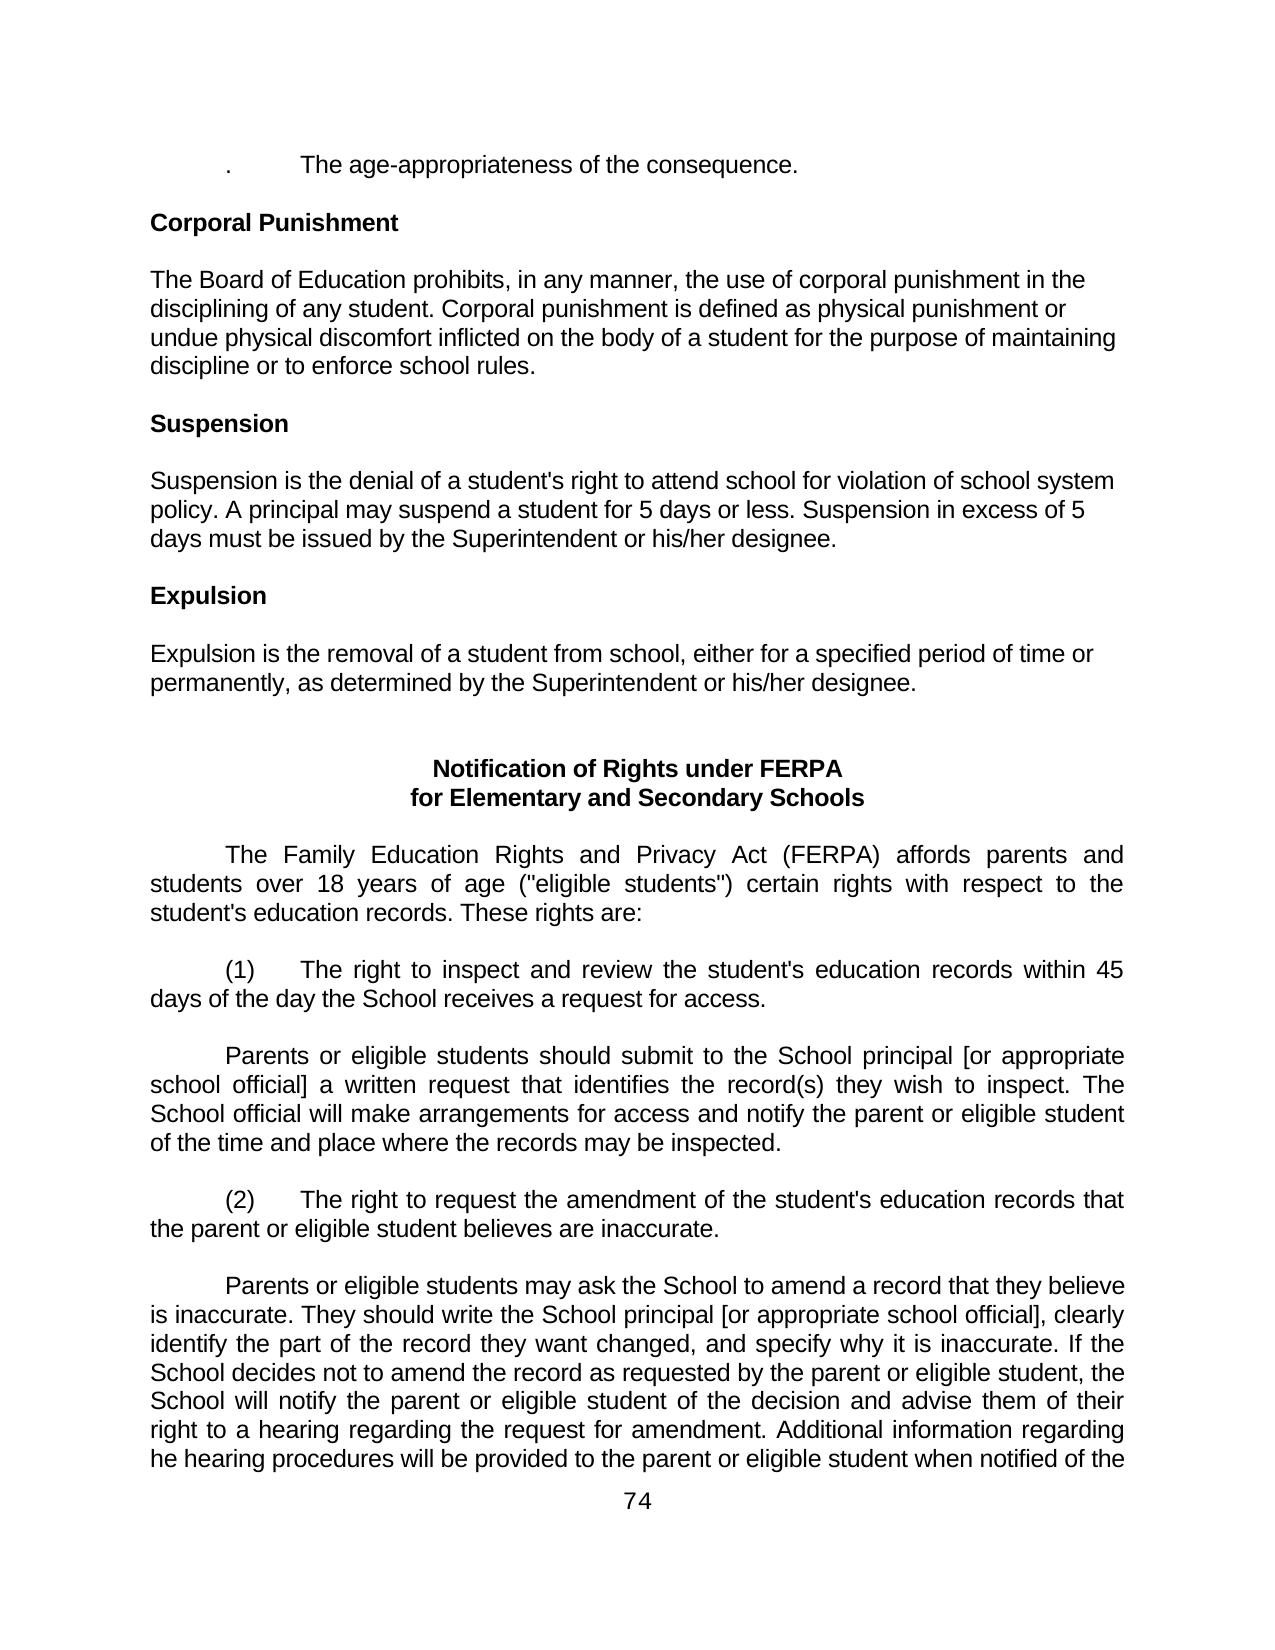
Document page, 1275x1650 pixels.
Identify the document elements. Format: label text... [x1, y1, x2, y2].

text for Elementary and Secondary Schools [150, 782, 1125, 811]
text Corporal Punishment [150, 207, 1125, 236]
text Expulsion [150, 581, 1125, 610]
text Notification of Rights under FERPA [150, 754, 1125, 782]
text The Board of Education prohibits, in any manner, the use of corporal punishment in the disciplining of any student. Corporal punishment is defined as physical punishment or undue physical discomfort inflicted on the body of a student for the purpose of maintaining discipline or to enforce school rules. [150, 265, 1125, 380]
text Suspension [150, 409, 1125, 437]
text The Family Education Rights and Privacy Act (FERPA) affords parents and students over 18 years of age ("eligible students") certain rights with respect to the student's education records. These rights are: [150, 840, 1125, 926]
text (2) The right to request the amendment of the student's education records that the parent or eligible student believes are inaccurate. [150, 1185, 1125, 1242]
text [150, 1271, 1125, 1472]
text Suspension is the denial of a student's right to attend school for violation of school system policy. A principal may suspend a student for 5 days or less. Suspension in excess of 5 days must be issued by the Superintendent or his/her designee. [150, 466, 1125, 552]
text (1) The right to inspect and review the student's education records within 45 days of the day the School receives a request for access. [150, 955, 1125, 1012]
text Parents or eligible students should submit to the School principal [or appropriate school official] a written request that identifies the record(s) they wish to inspect. The School official will make arrangements for access and notify the parent or eligible student of the time and place where the records may be inspected. [150, 1041, 1125, 1156]
text Expulsion is the removal of a student from school, either for a specified period of time or permanently, as determined by the Superintendent or his/her designee. [150, 639, 1125, 696]
text . The age-appropriateness of the consequence. [150, 150, 1125, 179]
